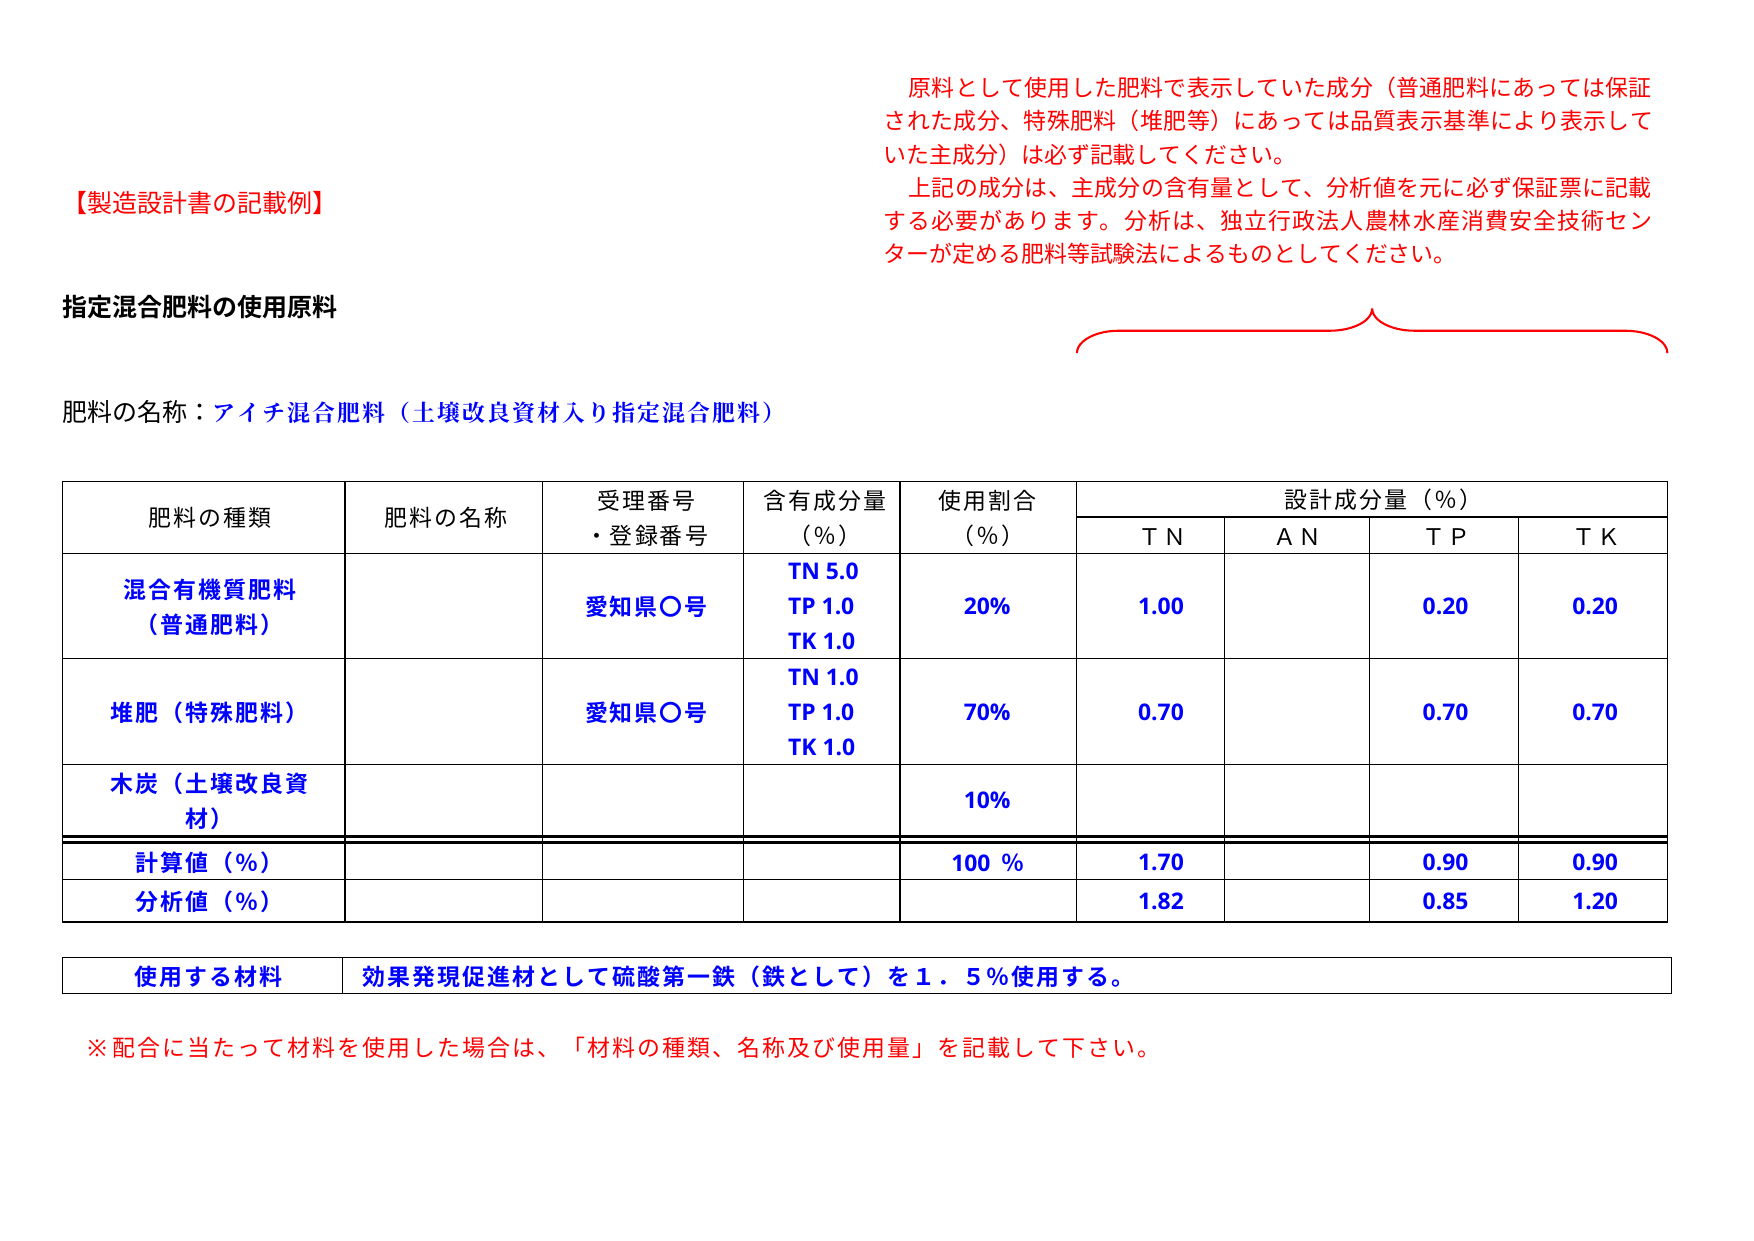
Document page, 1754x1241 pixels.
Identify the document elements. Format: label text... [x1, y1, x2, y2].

table_cell ＴＰ [1370, 518, 1518, 552]
table_cell [1225, 554, 1369, 658]
table_header 使用割合 （％） [901, 482, 1076, 552]
table_cell ＡＮ [1225, 518, 1369, 552]
table_header 設計成分量（％） [1077, 482, 1667, 516]
table_cell 1.20 [1519, 880, 1667, 921]
table_header 肥料の種類 [63, 482, 344, 552]
table_cell [744, 880, 899, 921]
table_cell [1225, 880, 1369, 921]
table_cell 10% [901, 765, 1076, 835]
text 肥料の名称：アイチ混合肥料（土壌改良資材入り指定混合肥料） [62, 376, 1662, 446]
table_cell [1225, 844, 1369, 879]
table_cell [346, 659, 542, 764]
table_cell 1.70 [1077, 844, 1224, 879]
text 指定混合肥料の使用原料 [62, 271, 1662, 341]
table_cell [1225, 659, 1369, 764]
table_cell [346, 554, 542, 658]
table_header 使用する材料 [63, 958, 342, 993]
table_cell [543, 765, 743, 835]
table_cell 0.20 [1370, 554, 1518, 658]
text 【製造設計書の記載例】 [62, 166, 1662, 236]
table_cell 愛知県〇号 [543, 659, 743, 764]
table_cell 1.00 [1077, 554, 1224, 658]
table_cell 堆肥（特殊肥料） [63, 659, 344, 764]
table_cell 0.70 [1370, 659, 1518, 764]
table_cell 0.20 [1519, 554, 1667, 658]
table_header 受理番号 ・登録番号 [543, 482, 743, 552]
table_cell [346, 844, 542, 879]
table_cell ＴＫ [1519, 518, 1667, 552]
table_cell 0.90 [1370, 844, 1518, 879]
table_cell 0.70 [1519, 659, 1667, 764]
table_header 含有成分量 （％） [744, 482, 899, 552]
table_cell [543, 880, 743, 921]
table_cell 分析値（％） [63, 880, 344, 921]
table_cell ＴＮ [1077, 518, 1224, 552]
table_cell [543, 844, 743, 879]
table_cell 100％ [901, 844, 1076, 879]
table_cell [744, 844, 899, 879]
table_cell [1077, 765, 1224, 835]
table_cell 0.70 [1077, 659, 1224, 764]
table_cell [346, 880, 542, 921]
table_cell TN 1.0 TP 1.0 TK 1.0 [744, 659, 899, 764]
table_cell 0.90 [1519, 844, 1667, 879]
table_cell 20% [901, 554, 1076, 658]
table_cell [744, 765, 899, 835]
table_cell [901, 880, 1076, 921]
text ※配合に当たって材料を使用した場合は、「材料の種類、名称及び使用量」を記載して下さい。 [87, 1029, 1662, 1064]
table_cell 木炭（土壌改良資材） [63, 765, 344, 835]
table_cell 0.85 [1370, 880, 1518, 921]
table_cell [346, 765, 542, 835]
table_header 肥料の名称 [346, 482, 542, 552]
table_header 効果発現促進材として硫酸第一鉄（鉄として）を１．５％使用する。 [343, 958, 1671, 993]
table_cell 混合有機質肥料 （普通肥料） [63, 554, 344, 658]
table_cell 愛知県〇号 [543, 554, 743, 658]
table_cell 計算値（％） [63, 844, 344, 879]
table_cell [1225, 765, 1369, 835]
table_cell TN 5.0 TP 1.0 TK 1.0 [744, 554, 899, 658]
table_cell 70% [901, 659, 1076, 764]
table_cell [1370, 765, 1518, 835]
table_cell [1519, 765, 1667, 835]
table_cell 1.82 [1077, 880, 1224, 921]
